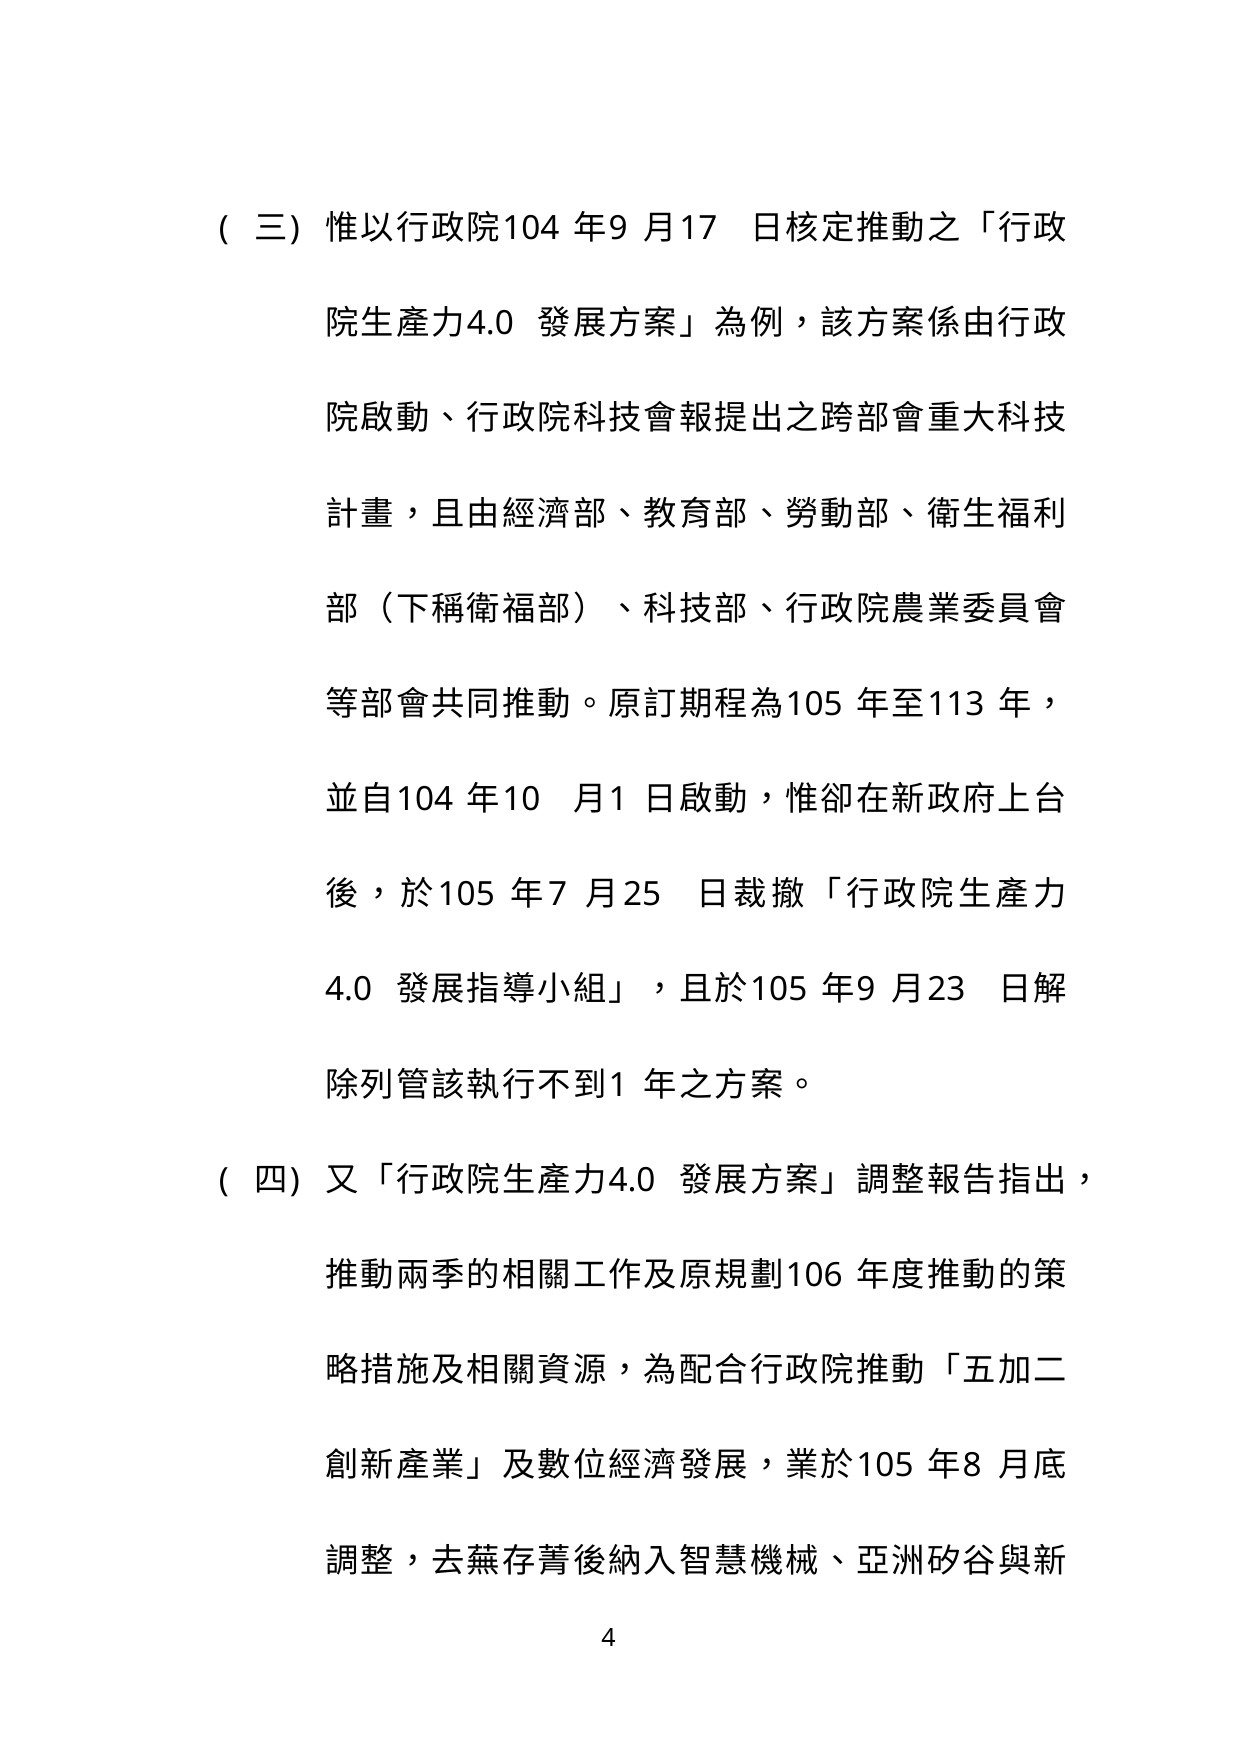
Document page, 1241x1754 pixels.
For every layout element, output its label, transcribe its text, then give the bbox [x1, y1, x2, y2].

subtitle 惟以行政院104年9月17日核定推動之「行政院生產力4.0發展方案」為例，該方案係由行政院啟動、行政院科技會報提出之跨部會重大科技計畫，且由經濟部、教育部、勞動部、衛生福利部（下稱衛福部）、科技部、行政院農業委員會等部會共同推動。原訂期程為105年至113年，並自104年10月1日啟動，惟卻在新政府上台後，於105年7月25日裁撤「行政院生產力4.0發展指導小組」，且於105年9月23日解除列管該執行不到1年之方案。 [219, 177, 1069, 1129]
